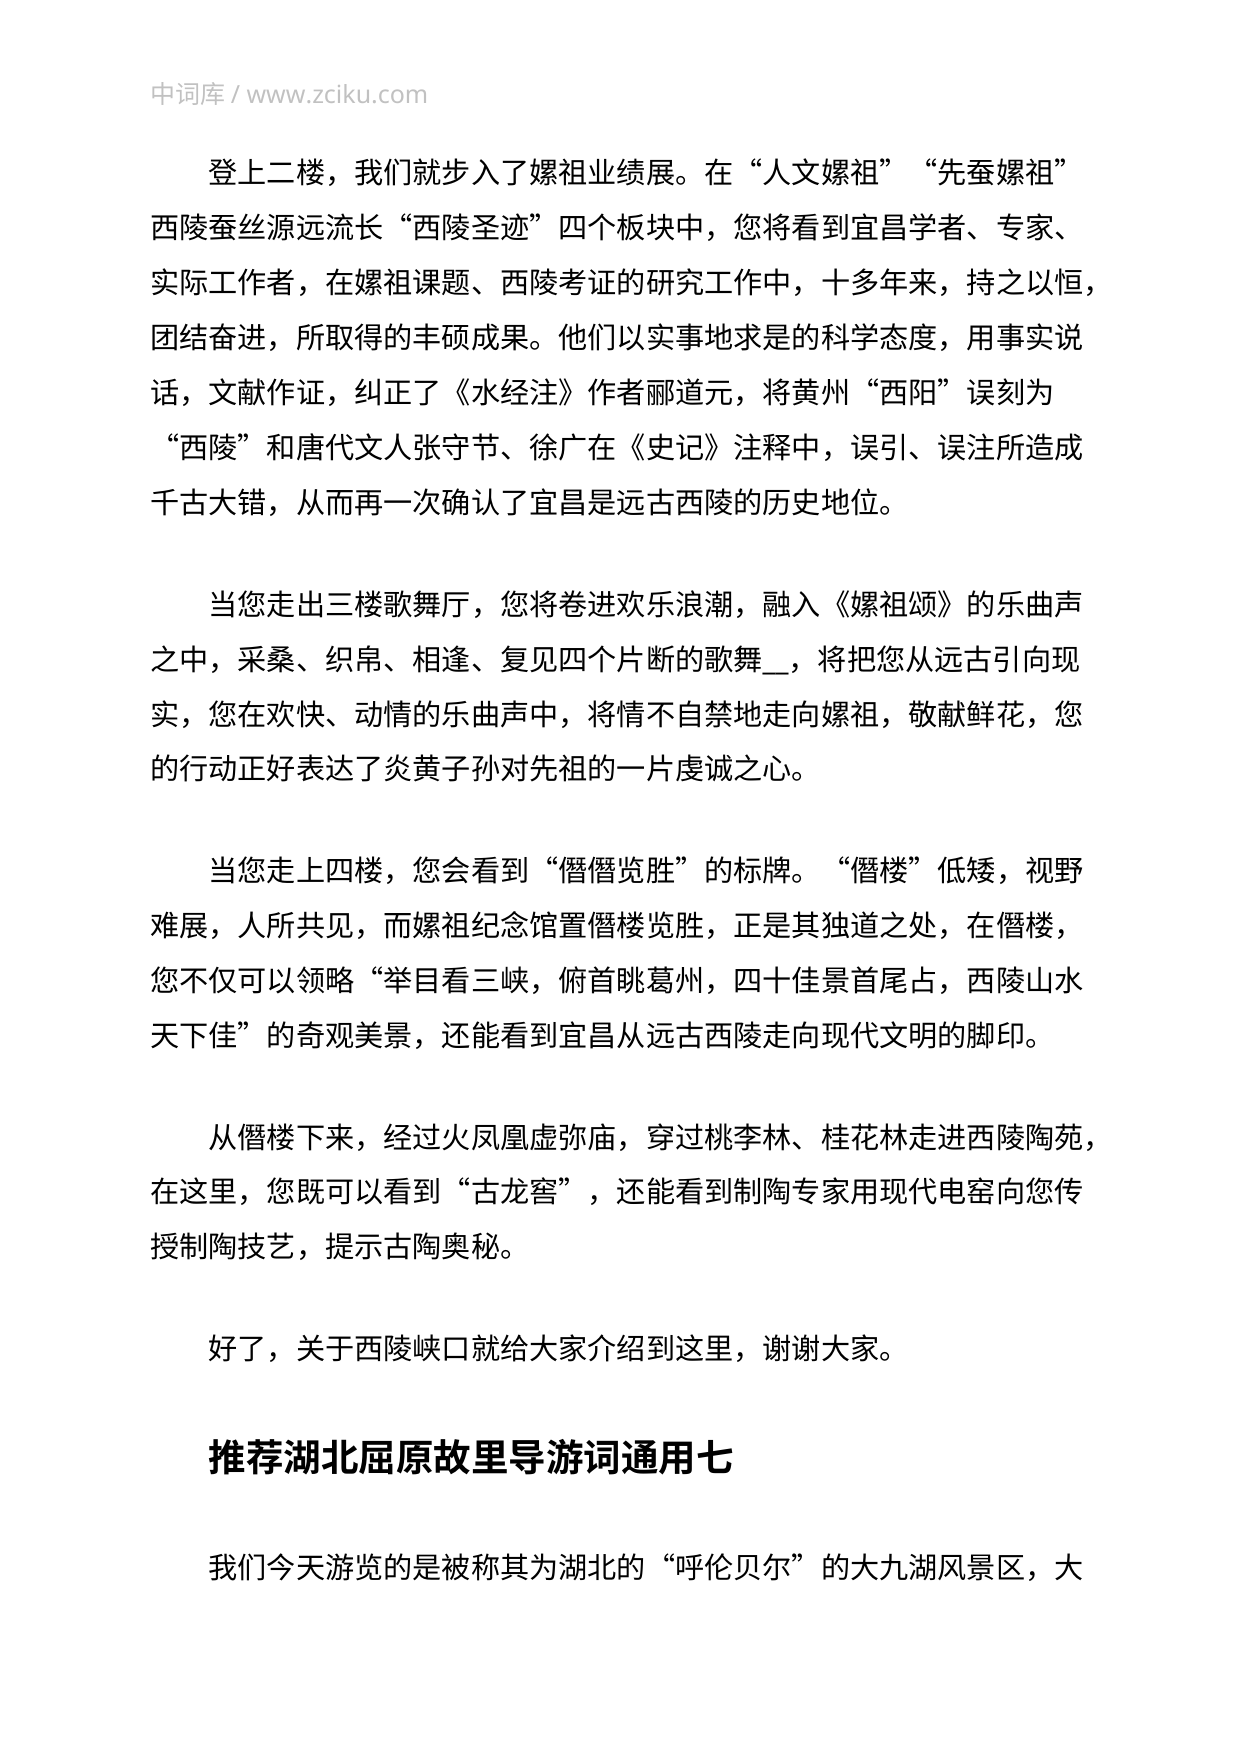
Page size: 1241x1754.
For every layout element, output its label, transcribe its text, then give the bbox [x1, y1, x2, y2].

text 当您走上四楼，您会看到“僭僭览胜”的标牌。“僭楼”低矮，视野难展，人所共见，而嫘祖纪念馆置僭楼览胜，正是其独道之处，在僭楼，您不仅可以领略“举目看三峡，俯首眺葛州，四十佳景首尾占，西陵山水天下佳”的奇观美景，还能看到宜昌从远古西陵走向现代文明的脚印。 [150, 848, 1090, 1055]
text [150, 1545, 1090, 1587]
text 从僭楼下来，经过火凤凰虚弥庙，穿过桃李林、桂花林走进西陵陶苑，在这里，您既可以看到“古龙窖”，还能看到制陶专家用现代电窑向您传授制陶技艺，提示古陶奥秘。 [150, 1114, 1090, 1266]
text 当您走出三楼歌舞厅，您将卷进欢乐浪潮，融入《嫘祖颂》的乐曲声之中，采桑、织帛、相逢、复见四个片断的歌舞__，将把您从远古引向现实，您在欢快、动情的乐曲声中，将情不自禁地走向嫘祖，敬献鲜花，您的行动正好表达了炎黄子孙对先祖的一片虔诚之心。 [150, 581, 1090, 788]
text 推荐湖北屈原故里导游词通用七 [150, 1427, 1090, 1482]
text 登上二楼，我们就步入了嫘祖业绩展。在“人文嫘祖”“先蚕嫘祖”西陵蚕丝源远流长“西陵圣迹”四个板块中，您将看到宜昌学者、专家、实际工作者，在嫘祖课题、西陵考证的研究工作中，十多年来，持之以恒，团结奋进，所取得的丰硕成果。他们以实事地求是的科学态度，用事实说话，文献作证，纠正了《水经注》作者郦道元，将黄州“西阳”误刻为“西陵”和唐代文人张守节、徐广在《史记》注释中，误引、误注所造成千古大错，从而再一次确认了宜昌是远古西陵的历史地位。 [150, 150, 1090, 522]
text 好了，关于西陵峡口就给大家介绍到这里，谢谢大家。 [150, 1326, 1090, 1368]
